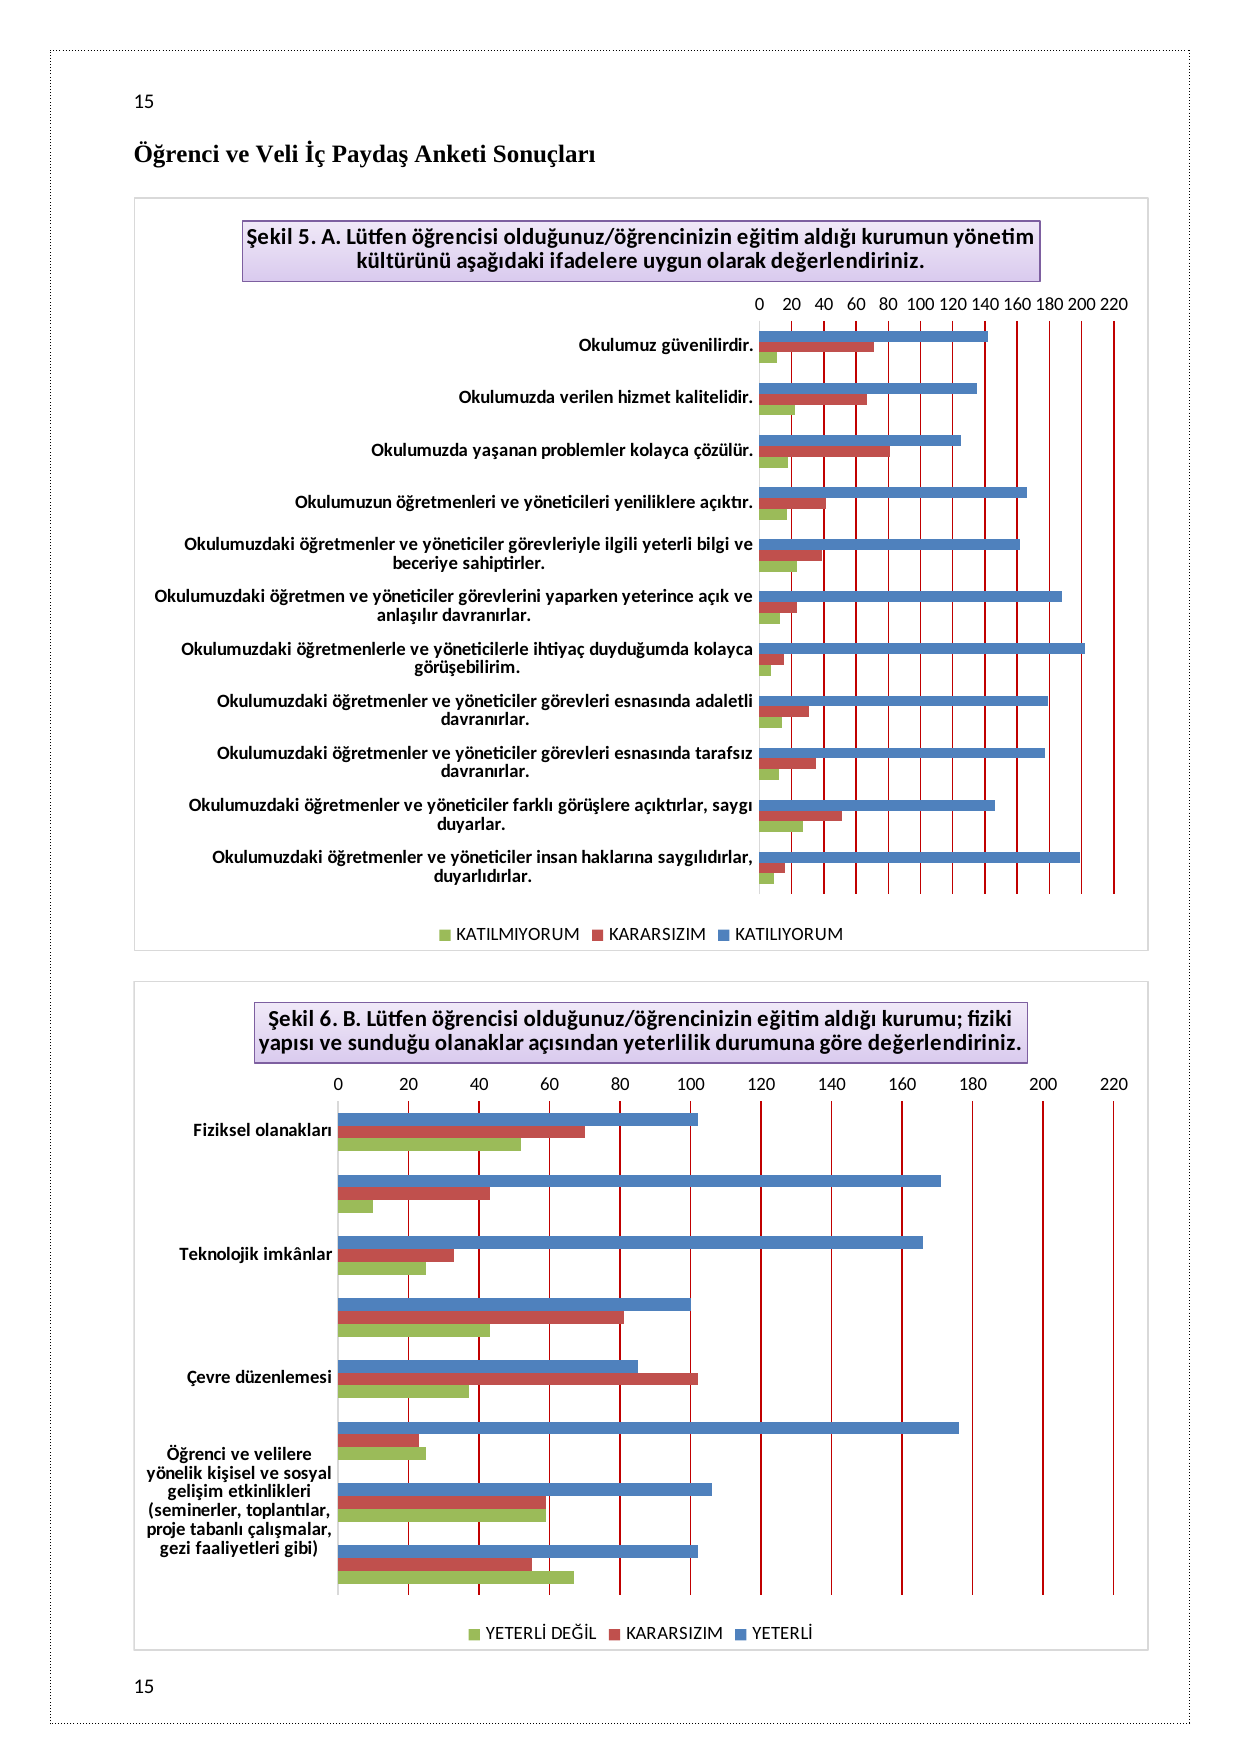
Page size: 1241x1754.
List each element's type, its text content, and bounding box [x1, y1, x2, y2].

text Öğrenci ve Veli İç Paydaş Anketi Sonuçları [133, 139, 1107, 168]
